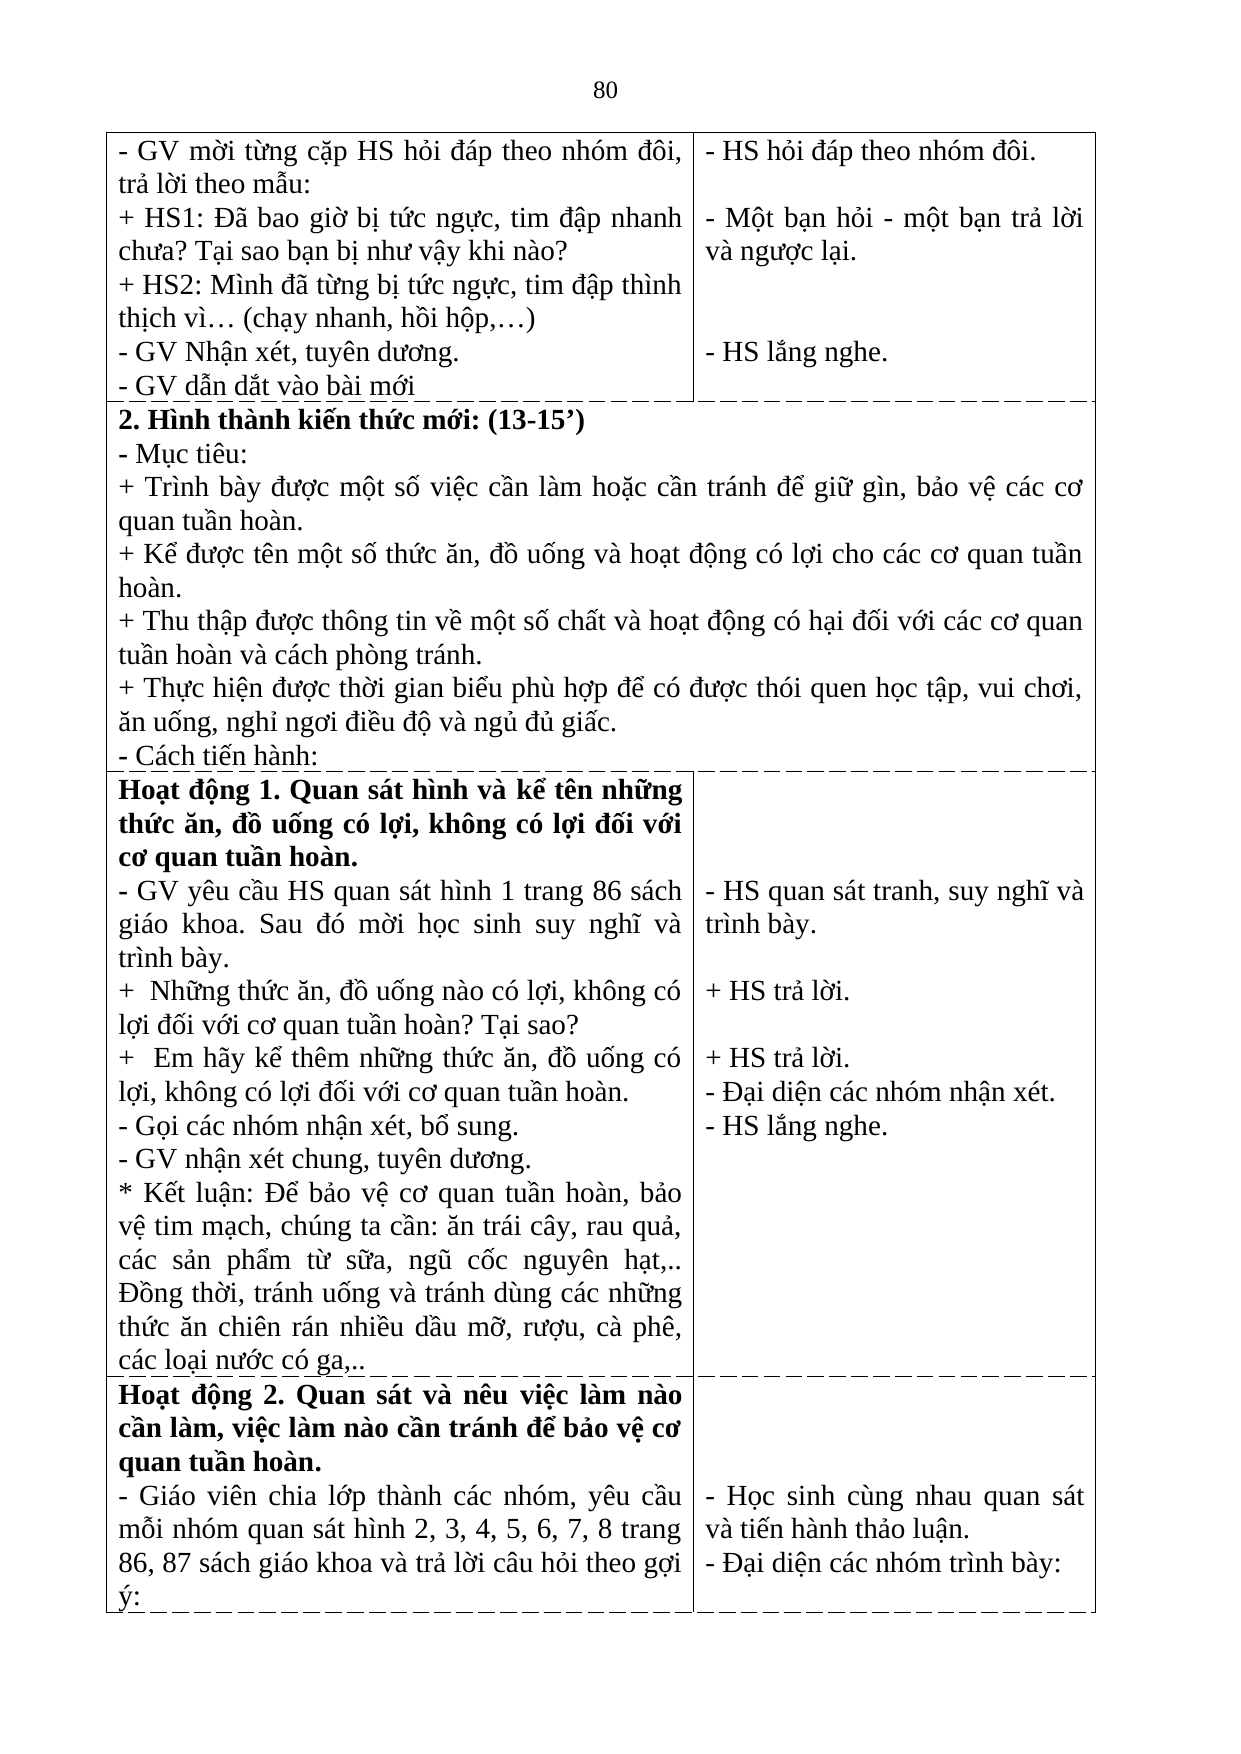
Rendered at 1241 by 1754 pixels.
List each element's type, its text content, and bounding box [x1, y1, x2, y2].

table_cell - HS hỏi đáp theo nhóm đôi. - Một bạn hỏi - một bạn trả lời và ngược lại. - HS lắng nghe. [694, 133, 1095, 401]
table_cell - HS quan sát tranh, suy nghĩ và trình bày. + HS trả lời. + HS trả lời. - Đại diện các nhóm nhận xét. - HS lắng nghe. [694, 771, 1095, 1376]
table_cell 2. Hình thành kiến thức mới: (13-15’) - Mục tiêu: + Trình bày được một số việc cần làm hoặc cần tránh để giữ gìn, bảo vệ các cơ quan tuần hoàn. + Kể được tên một số thức ăn, đồ uống và hoạt động có lợi cho các cơ quan tuần hoàn. + Thu thập được thông tin về một số chất và hoạt động có hại đối với các cơ quan tuần hoàn và cách phòng tránh. + Thực hiện được thời gian biểu phù hợp để có được thói quen học tập, vui chơi, ăn uống, nghỉ ngơi điều độ và ngủ đủ giấc. - Cách tiến hành: [107, 401, 1095, 771]
table_cell - GV mời từng cặp HS hỏi đáp theo nhóm đôi, trả lời theo mẫu: + HS1: Đã bao giờ bị tức ngực, tim đập nhanh chưa? Tại sao bạn bị như vậy khi nào? + HS2: Mình đã từng bị tức ngực, tim đập thình thịch vì… (chạy nhanh, hồi hộp,…) - GV Nhận xét, tuyên dương. - GV dẫn dắt vào bài mới [107, 133, 693, 401]
table_cell Hoạt động 1. Quan sát hình và kể tên những thức ăn, đồ uống có lợi, không có lợi đối với cơ quan tuần hoàn. - GV yêu cầu HS quan sát hình 1 trang 86 sách giáo khoa. Sau đó mời học sinh suy nghĩ và trình bày. + Những thức ăn, đồ uống nào có lợi, không có lợi đối với cơ quan tuần hoàn? Tại sao? + Em hãy kể thêm những thức ăn, đồ uống có lợi, không có lợi đối với cơ quan tuần hoàn. - Gọi các nhóm nhận xét, bổ sung. - GV nhận xét chung, tuyên dương. * Kết luận: Để bảo vệ cơ quan tuần hoàn, bảo vệ tim mạch, chúng ta cần: ăn trái cây, rau quả, các sản phẩm từ sữa, ngũ cốc nguyên hạt,.. Đồng thời, tránh uống và tránh dùng các những thức ăn chiên rán nhiều dầu mỡ, rượu, cà phê, các loại nước có ga,.. [107, 771, 693, 1376]
